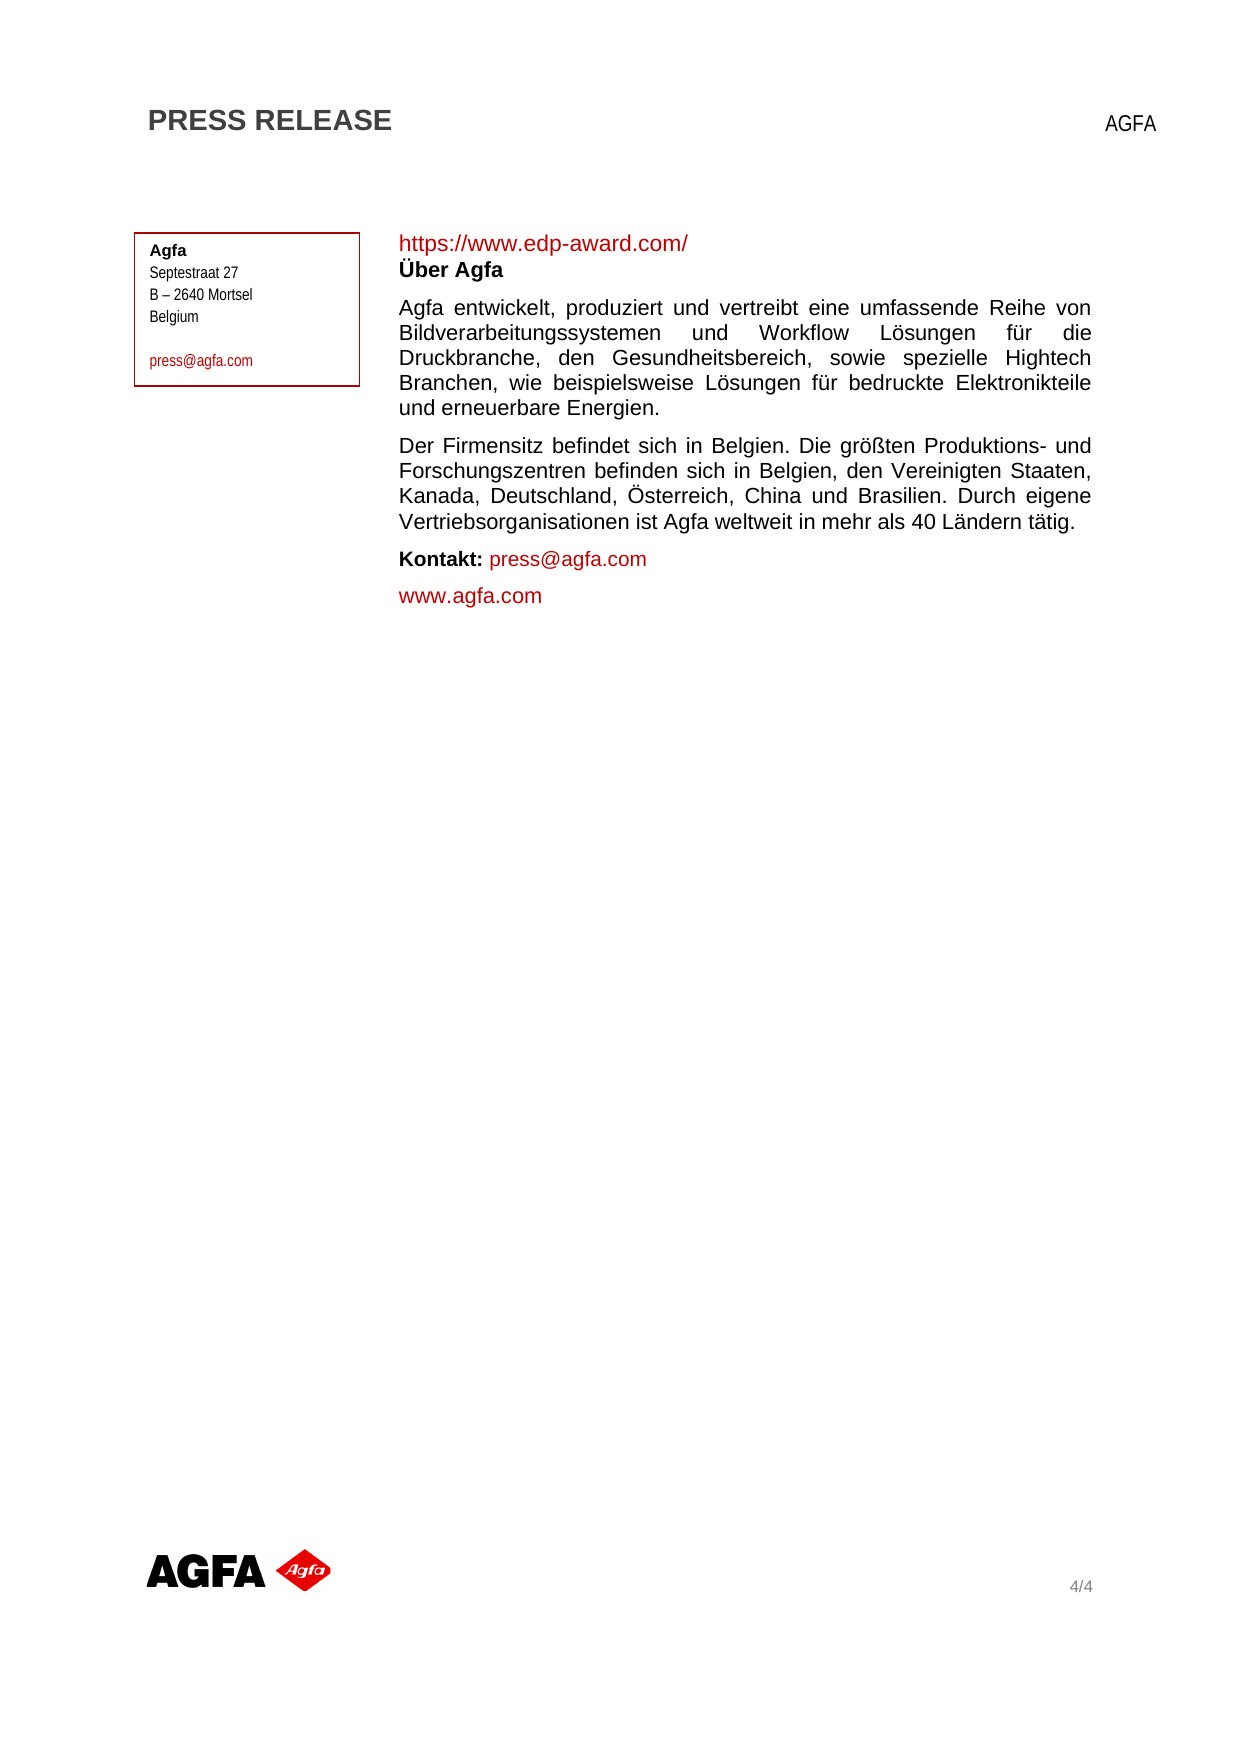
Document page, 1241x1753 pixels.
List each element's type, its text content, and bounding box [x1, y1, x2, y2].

text Über Agfa [399, 257, 1092, 282]
text Der Firmensitz befindet sich in Belgien. Die größten Produktions- und Forschungszentren befinden sich in Belgien, den Vereinigten Staaten, Kanada, Deutschland, Österreich, China und Brasilien. Durch eigene Vertriebsorganisationen ist Agfa weltweit in mehr als 40 Ländern tätig. [399, 433, 1092, 534]
text www.agfa.com [399, 583, 1092, 608]
text Kontakt: press@agfa.com [399, 546, 1092, 570]
text Agfa entwickelt, produziert und vertreibt eine umfassende Reihe von Bildverarbeitungssystemen und Workflow Lösungen für die Druckbranche, den Gesundheitsbereich, sowie spezielle Hightech Branchen, wie beispielsweise Lösungen für bedruckte Elektronikteile und erneuerbare Energien. [399, 294, 1092, 421]
picture [146, 1549, 331, 1591]
text https://www.edp-award.com/ [399, 230, 1092, 257]
